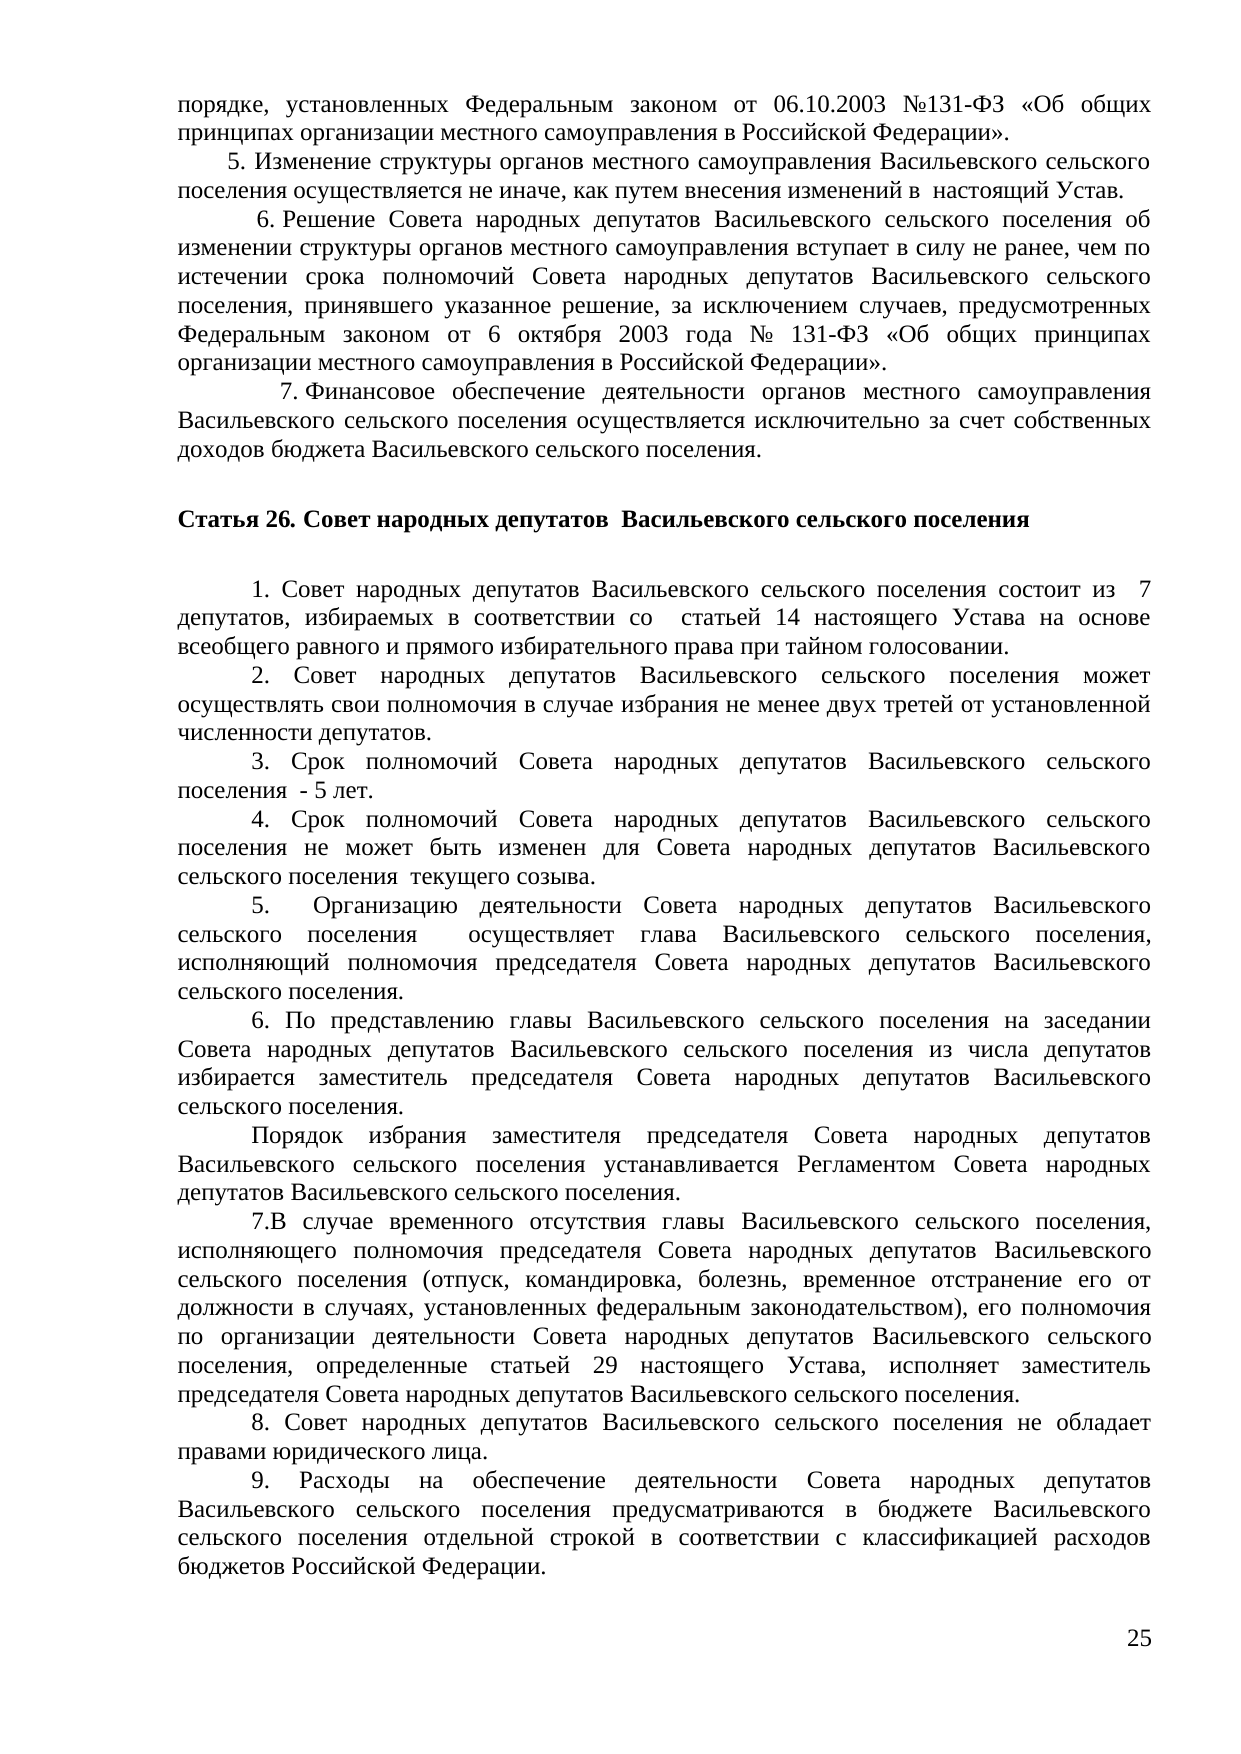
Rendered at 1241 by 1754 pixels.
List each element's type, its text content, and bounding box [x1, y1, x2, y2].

text 3. Срок полномочий Совета народных депутатов Васильевского сельского поселения - 5 лет. [177, 746, 1152, 804]
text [177, 89, 1152, 146]
text 9. Расходы на обеспечение деятельности Совета народных депутатов Васильевского сельского поселения предусматриваются в бюджете Васильевского сельского поселения отдельной строкой в соответствии с классификацией расходов бюджетов Российской Федерации. [177, 1465, 1152, 1580]
text 6. По представлению главы Васильевского сельского поселения на заседании Совета народных депутатов Васильевского сельского поселения из числа депутатов избирается заместитель председателя Совета народных депутатов Васильевского сельского поселения. [177, 1005, 1152, 1120]
text Порядок избрания заместителя председателя Совета народных депутатов Васильевского сельского поселения устанавливается Регламентом Совета народных депутатов Васильевского сельского поселения. [177, 1120, 1152, 1206]
text 7. Финансовое обеспечение деятельности органов местного самоуправления Васильевского сельского поселения осуществляется исключительно за счет собственных доходов бюджета Васильевского сельского поселения. [177, 376, 1152, 462]
text 8. Совет народных депутатов Васильевского сельского поселения не обладает правами юридического лица. [177, 1407, 1152, 1465]
text 7.В случае временного отсутствия главы Васильевского сельского поселения, исполняющего полномочия председателя Совета народных депутатов Васильевского сельского поселения (отпуск, командировка, болезнь, временное отстранение его от должности в случаях, установленных федеральным законодательством), его полномочия по организации деятельности Совета народных депутатов Васильевского сельского поселения, определенные статьей 29 настоящего Устава, исполняет заместитель председателя Совета народных депутатов Васильевского сельского поселения. [177, 1206, 1152, 1407]
text 2. Совет народных депутатов Васильевского сельского поселения может осуществлять свои полномочия в случае избрания не менее двух третей от установленной численности депутатов. [177, 660, 1152, 746]
text 5. Организацию деятельности Совета народных депутатов Васильевского сельского поселения осуществляет глава Васильевского сельского поселения, исполняющий полномочия председателя Совета народных депутатов Васильевского сельского поселения. [177, 890, 1152, 1005]
text 4. Срок полномочий Совета народных депутатов Васильевского сельского поселения не может быть изменен для Совета народных депутатов Васильевского сельского поселения текущего созыва. [177, 804, 1152, 890]
list 1. Совет народных депутатов Васильевского сельского поселения состоит из 7 депутатов, избираемых в соответствии со статьей 14 настоящего Устава на основе всеобщего равного и прямого избирательного права при тайном голосовании. [177, 574, 1152, 660]
text Статья 26. Совет народных депутатов Васильевского сельского поселения [177, 504, 1152, 532]
text 5. Изменение структуры органов местного самоуправления Васильевского сельского поселения осуществляется не иначе, как путем внесения изменений в настоящий Устав. [177, 146, 1152, 204]
text 6. Решение Совета народных депутатов Васильевского сельского поселения об изменении структуры органов местного самоуправления вступает в силу не ранее, чем по истечении срока полномочий Совета народных депутатов Васильевского сельского поселения, принявшего указанное решение, за исключением случаев, предусмотренных Федеральным законом от 6 октября 2003 года № 131-ФЗ «Об общих принципах организации местного самоуправления в Российской Федерации». [177, 204, 1152, 376]
